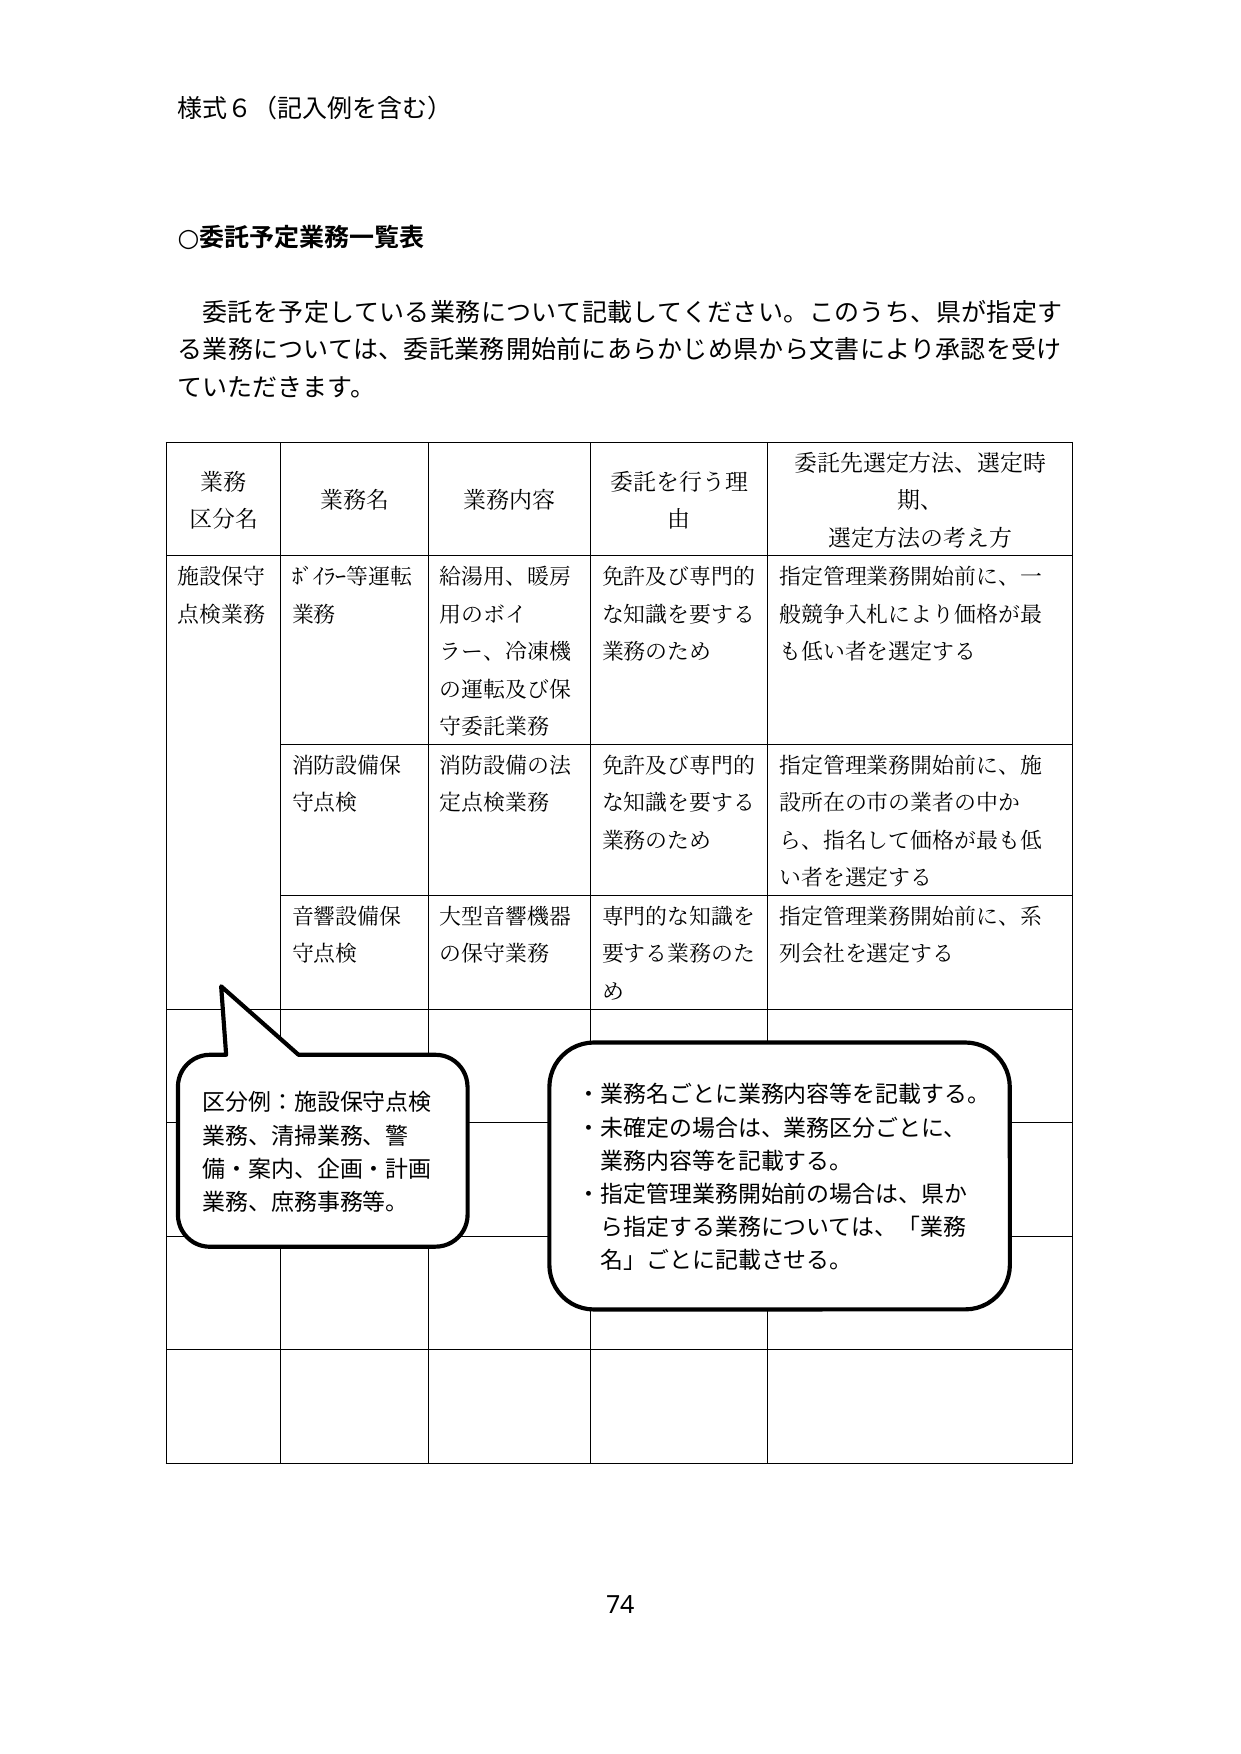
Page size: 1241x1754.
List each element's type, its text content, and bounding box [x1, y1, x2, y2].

table_cell [768, 1350, 1072, 1463]
table_cell 大型音響機器の保守業務 [429, 896, 590, 1008]
table_cell ﾎﾞｲﾗｰ等運転業務 [281, 556, 428, 744]
text 委託を予定している業務について記載してください。このうち、県が指定する業務については、委託業務開始前にあらかじめ県から文書により承認を受けていただきます。 [177, 292, 1063, 404]
table_cell [429, 1010, 590, 1122]
table_cell 施設保守 点検業務 [167, 556, 280, 1008]
table_cell [167, 1350, 280, 1463]
table_cell 給湯用、暖房用のボイラー、冷凍機の運転及び保守委託業務 [429, 556, 590, 744]
table_cell [253, 1010, 280, 1034]
table_cell [281, 1010, 428, 1052]
table_cell [429, 1237, 590, 1349]
table_cell 専門的な知識を要する業務のため [591, 896, 767, 1008]
table_cell [463, 1123, 547, 1236]
table_cell [281, 1249, 428, 1349]
text ○委託予定業務一覧表 [177, 217, 1063, 254]
table_cell [768, 1237, 1072, 1349]
table_cell 音響設備保守点検 [281, 896, 428, 1008]
table_header 委託を行う理由 [591, 443, 767, 555]
table_header 業務内容 [429, 443, 590, 555]
table_cell [281, 1350, 428, 1463]
table_cell 指定管理業務開始前に、一 般競争入札により価格が最 も低い者を選定する [768, 556, 1072, 744]
table_cell [591, 1312, 767, 1349]
table_cell 消防設備保守点検 [281, 745, 428, 895]
table_cell 免許及び専門的 な知識を要する 業務のため [591, 556, 767, 744]
table_header 業務名 [281, 443, 428, 555]
table_cell [591, 1350, 767, 1463]
table_cell 指定管理業務開始前に、施設所在の市の業者の中から、指名して価格が最も低い者を選定する [768, 745, 1072, 895]
table_cell [591, 1010, 767, 1040]
table_cell [167, 1010, 223, 1122]
table_cell [167, 1237, 280, 1349]
table_cell [429, 1350, 590, 1463]
table_header 委託先選定方法、選定時期、 選定方法の考え方 [768, 443, 1072, 555]
table_cell 免許及び専門的な知識を要する業務のため [591, 745, 767, 895]
table_cell [1012, 1123, 1072, 1236]
table_cell [167, 1123, 182, 1236]
table_cell [768, 1010, 1072, 1122]
table_cell 指定管理業務開始前に、系列会社を選定する [768, 896, 1072, 1008]
table_header 業務 区分名 [167, 443, 280, 555]
table_cell 消防設備の法定点検業務 [429, 745, 590, 895]
